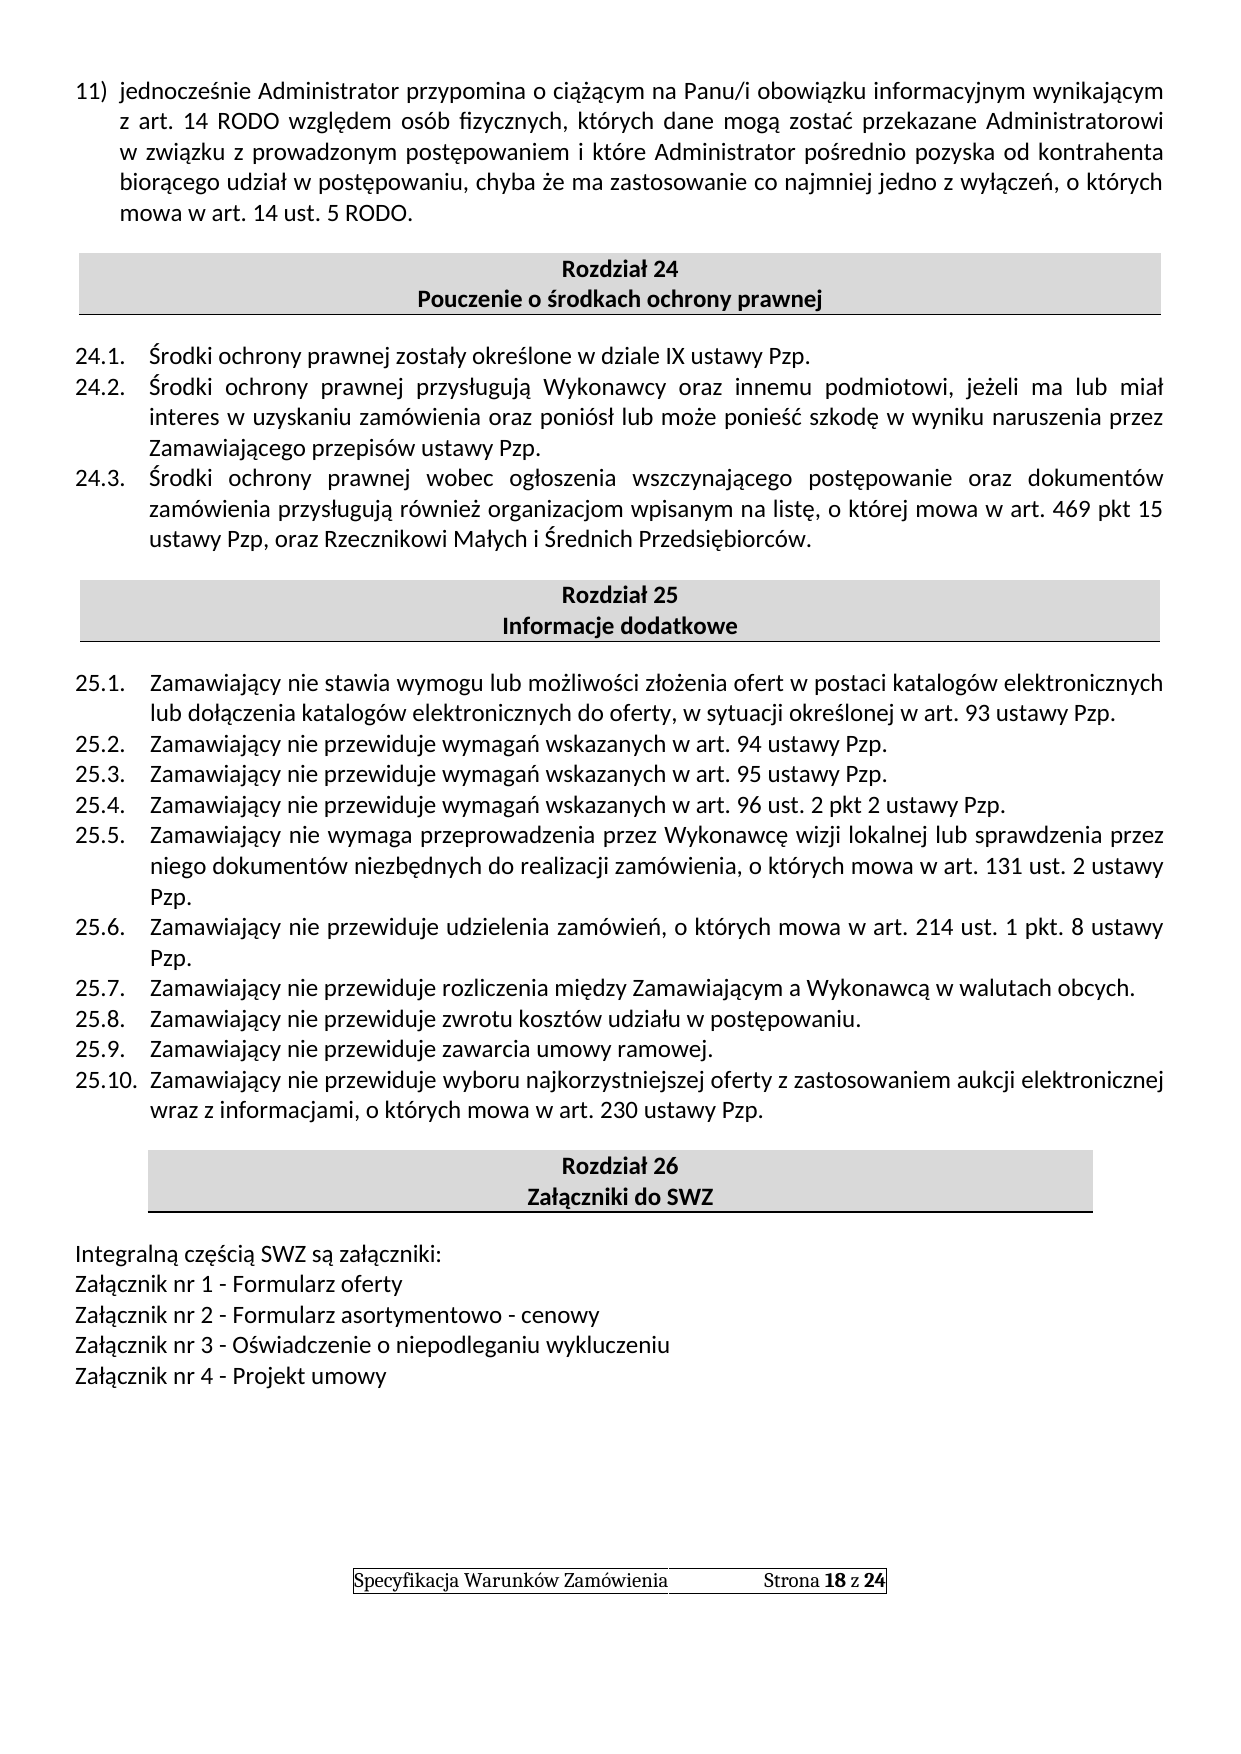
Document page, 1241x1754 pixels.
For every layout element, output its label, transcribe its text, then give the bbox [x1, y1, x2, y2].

list Zamawiający nie przewiduje rozliczenia między Zamawiającym a Wykonawcą w walutach obcych. [75, 972, 1165, 1003]
table_header Rozdział 25 Informacje dodatkowe [80, 580, 1160, 641]
list Zamawiający nie wymaga przeprowadzenia przez Wykonawcę wizji lokalnej lub sprawdzenia przez niego dokumentów niezbędnych do realizacji zamówienia, o których mowa w art. 131 ust. 2 ustawy Pzp. [75, 820, 1165, 911]
list Zamawiający nie przewiduje wymagań wskazanych w art. 94 ustawy Pzp. [75, 728, 1165, 759]
text Załącznik nr 2 - Formularz asortymentowo - cenowy [75, 1299, 1165, 1329]
list Środki ochrony prawnej wobec ogłoszenia wszczynającego postępowanie oraz dokumentów zamówienia przysługują również organizacjom wpisanym na listę, o której mowa w art. 469 pkt 15 ustawy Pzp, oraz Rzecznikowi Małych i Średnich Przedsiębiorców. [75, 463, 1165, 554]
text Załącznik nr 1 - Formularz oferty [75, 1268, 1165, 1299]
list Zamawiający nie przewiduje wymagań wskazanych w art. 95 ustawy Pzp. [75, 759, 1165, 789]
text Załącznik nr 4 - Projekt umowy [75, 1360, 1165, 1390]
text Załącznik nr 3 - Oświadczenie o niepodleganiu wykluczeniu [75, 1329, 1165, 1360]
list Zamawiający nie przewiduje udzielenia zamówień, o których mowa w art. 214 ust. 1 pkt. 8 ustawy Pzp. [75, 911, 1165, 972]
list Środki ochrony prawnej przysługują Wykonawcy oraz innemu podmiotowi, jeżeli ma lub miał interes w uzyskaniu zamówienia oraz poniósł lub może ponieść szkodę w wyniku naruszenia przez Zamawiającego przepisów ustawy Pzp. [75, 371, 1165, 463]
list Zamawiający nie przewiduje zawarcia umowy ramowej. [75, 1033, 1165, 1064]
list Zamawiający nie przewiduje wyboru najkorzystniejszej oferty z zastosowaniem aukcji elektronicznej wraz z informacjami, o których mowa w art. 230 ustawy Pzp. [75, 1064, 1165, 1125]
list jednocześnie Administrator przypomina o ciążącym na Panu/i obowiązku informacyjnym wynikającym z art. 14 RODO względem osób fizycznych, których dane mogą zostać przekazane Administratorowi w związku z prowadzonym postępowaniem i które Administrator pośrednio pozyska od kontrahenta biorącego udział w postępowaniu, chyba że ma zastosowanie co najmniej jedno z wyłączeń, o których mowa w art. 14 ust. 5 RODO. [75, 75, 1165, 228]
list Zamawiający nie przewiduje wymagań wskazanych w art. 96 ust. 2 pkt 2 ustawy Pzp. [75, 789, 1165, 820]
list Zamawiający nie przewiduje zwrotu kosztów udziału w postępowaniu. [75, 1003, 1165, 1033]
text Integralną częścią SWZ są załączniki: [75, 1238, 1165, 1268]
table_header Rozdział 26 Załączniki do SWZ [148, 1150, 1093, 1211]
list Środki ochrony prawnej zostały określone w dziale IX ustawy Pzp. [75, 341, 1165, 371]
table_header Rozdział 24 Pouczenie o środkach ochrony prawnej [79, 253, 1161, 314]
list Zamawiający nie stawia wymogu lub możliwości złożenia ofert w postaci katalogów elektronicznych lub dołączenia katalogów elektronicznych do oferty, w sytuacji określonej w art. 93 ustawy Pzp. [75, 667, 1165, 728]
